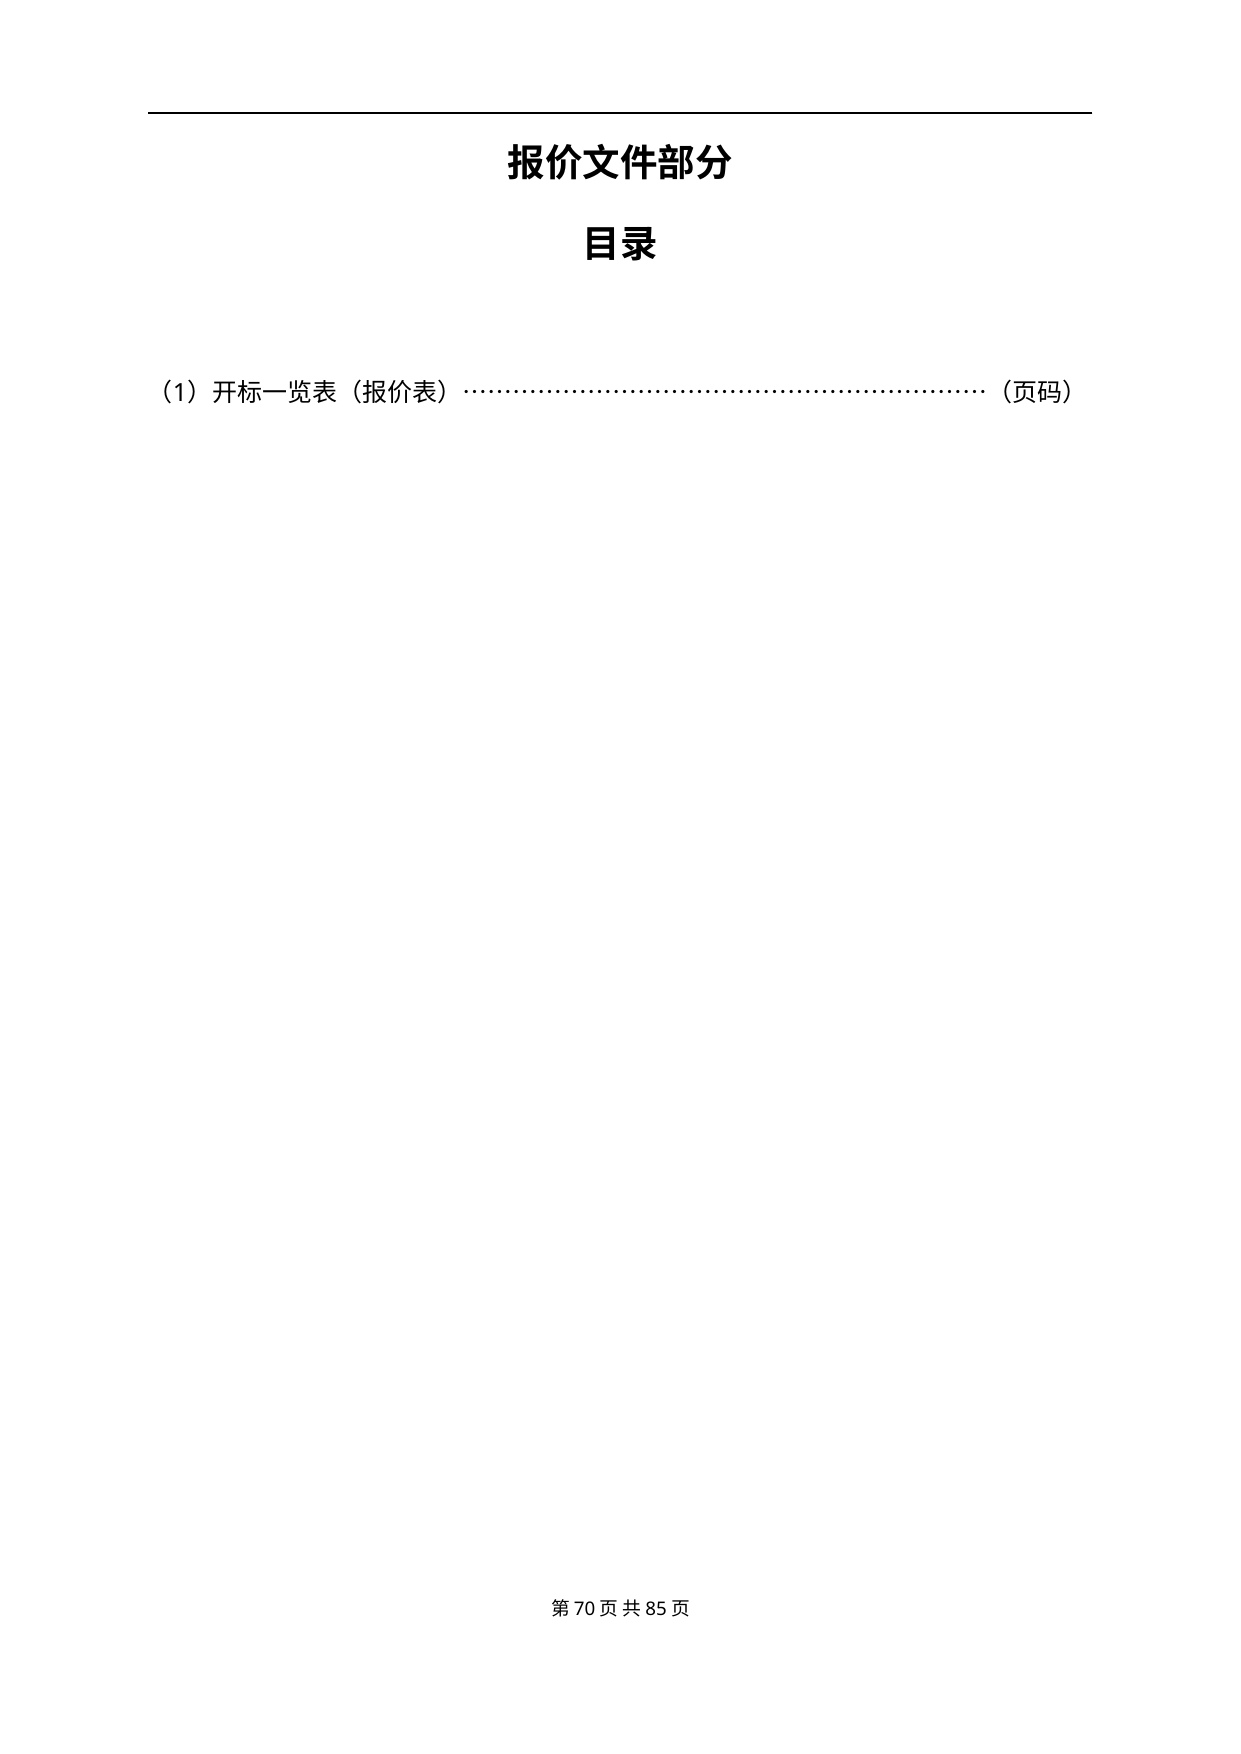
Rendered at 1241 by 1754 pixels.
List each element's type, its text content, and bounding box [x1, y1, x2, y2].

text 目录 [148, 214, 1092, 268]
text （1）开标一览表（报价表）………………………………………………………（页码） [148, 372, 1092, 408]
text 报价文件部分 [148, 133, 1092, 187]
